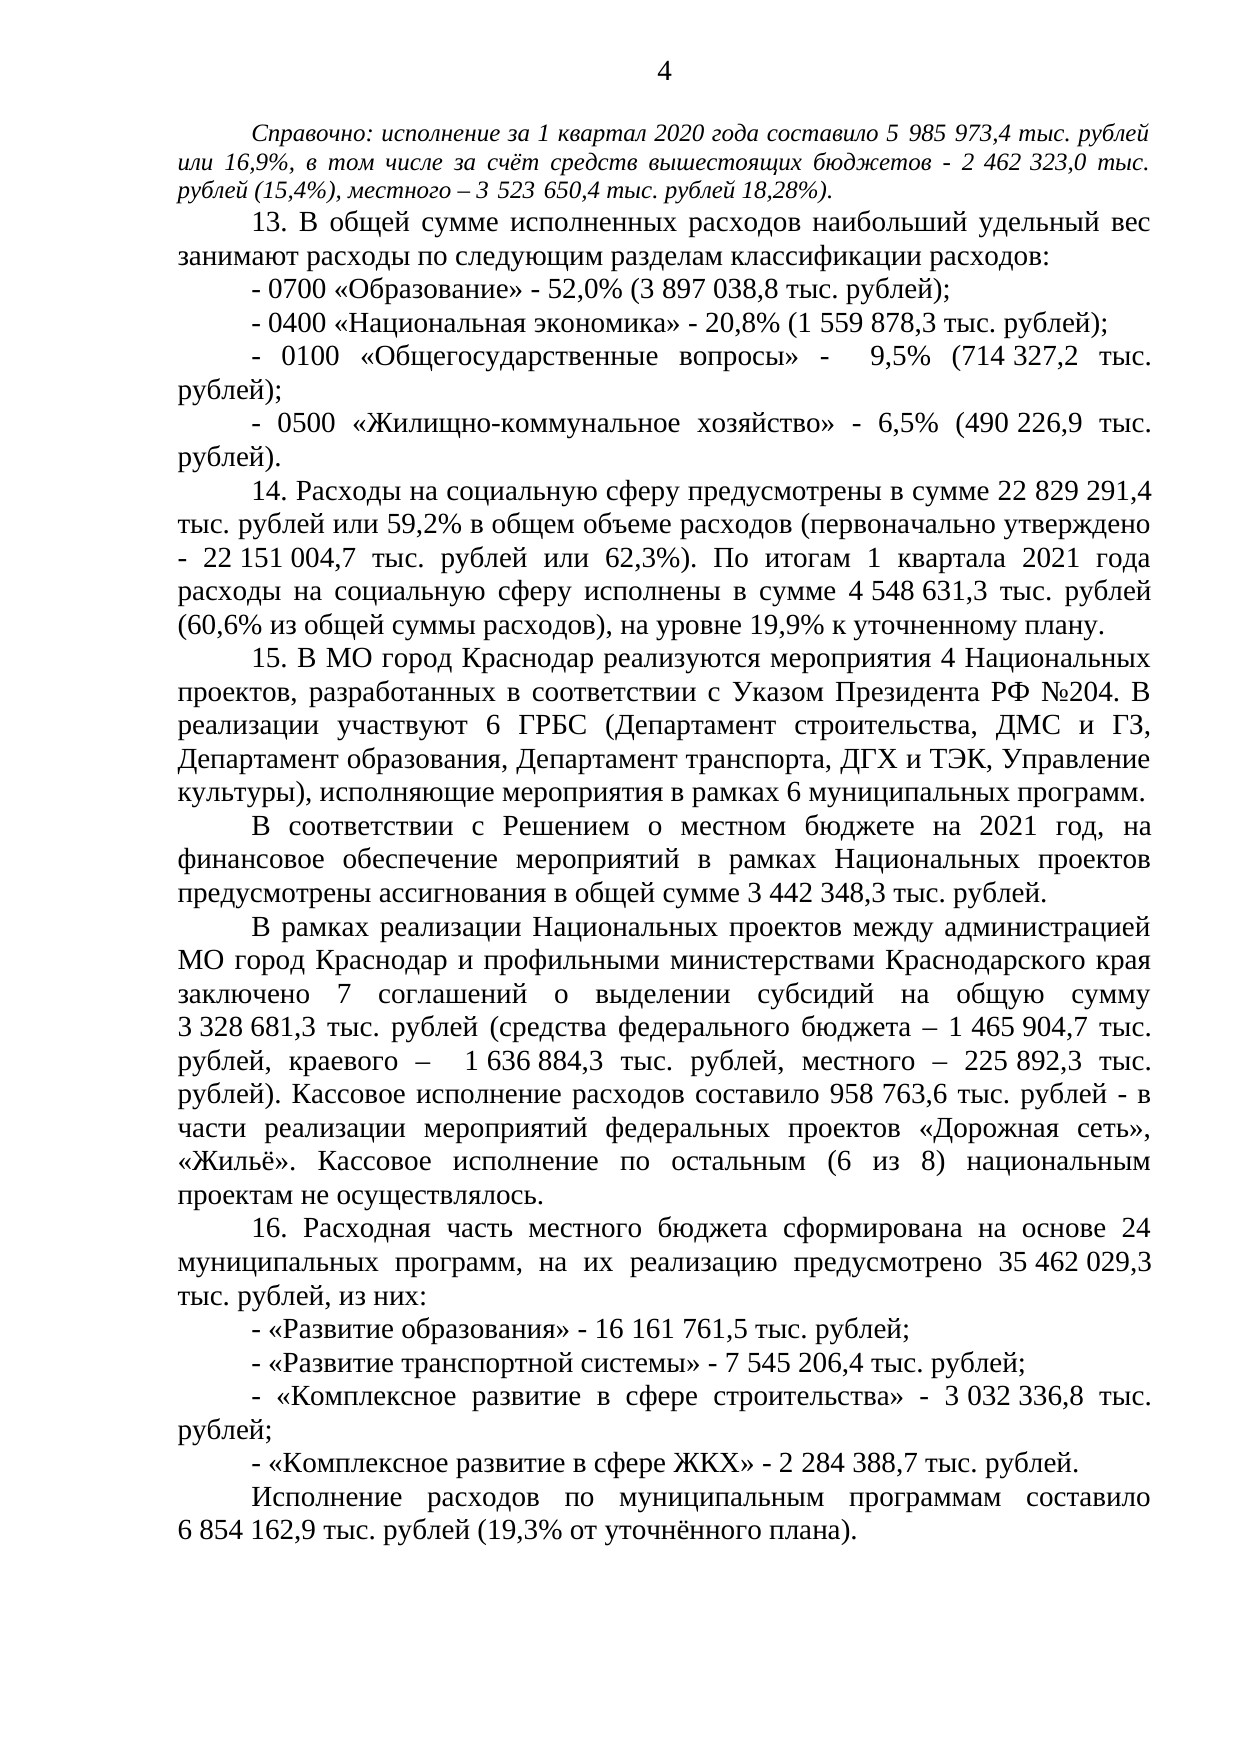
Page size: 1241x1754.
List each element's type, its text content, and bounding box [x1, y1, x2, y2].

text - 0700 «Образование» - 52,0% (3 897 038,8 тыс. рублей); [177, 271, 1152, 305]
text Справочно: исполнение за 1 квартал 2020 года составило 5 985 973,4 тыс. рублей или 16,9%, в том числе за счёт средств вышестоящих бюджетов - 2 462 323,0 тыс. рублей (15,4%), местного – 3 523 650,4 тыс. рублей 18,28%). [177, 118, 1152, 204]
text - «Комплексное развитие в сфере ЖКХ» - 2 284 388,7 тыс. рублей. [177, 1445, 1152, 1479]
text - 0400 «Национальная экономика» - 20,8% (1 559 878,3 тыс. рублей); [177, 305, 1152, 338]
text 16. Расходная часть местного бюджета сформирована на основе 24 муниципальных программ, на их реализацию предусмотрено 35 462 029,3 тыс. рублей, из них: [177, 1211, 1152, 1311]
text - «Развитие образования» - 16 161 761,5 тыс. рублей; [177, 1311, 1152, 1345]
text В рамках реализации Национальных проектов между администрацией МО город Краснодар и профильными министерствами Краснодарского края заключено 7 соглашений о выделении субсидий на общую сумму 3 328 681,3 тыс. рублей (средства федерального бюджета – 1 465 904,7 тыс. рублей, краевого – 1 636 884,3 тыс. рублей, местного – 225 892,3 тыс. рублей). Кассовое исполнение расходов составило 958 763,6 тыс. рублей - в части реализации мероприятий федеральных проектов «Дорожная сеть», «Жильё». Кассовое исполнение по остальным (6 из 8) национальным проектам не осуществлялось. [177, 909, 1152, 1211]
text - 0100 «Общегосударственные вопросы» - 9,5% (714 327,2 тыс. рублей); [177, 338, 1152, 406]
text - «Развитие транспортной системы» - 7 545 206,4 тыс. рублей; [177, 1345, 1152, 1378]
text 15. В МО город Краснодар реализуются мероприятия 4 Национальных проектов, разработанных в соответствии с Указом Президента РФ №204. В реализации участвуют 6 ГРБС (Департамент строительства, ДМС и ГЗ, Департамент образования, Департамент транспорта, ДГХ и ТЭК, Управление культуры), исполняющие мероприятия в рамках 6 муниципальных программ. [177, 640, 1152, 808]
text Исполнение расходов по муниципальным программам составило 6 854 162,9 тыс. рублей (19,3% от уточнённого плана). [177, 1479, 1152, 1546]
text - 0500 «Жилищно-коммунальное хозяйство» - 6,5% (490 226,9 тыс. рублей). [177, 406, 1152, 473]
text В соответствии с Решением о местном бюджете на 2021 год, на финансовое обеспечение мероприятий в рамках Национальных проектов предусмотрены ассигнования в общей сумме 3 442 348,3 тыс. рублей. [177, 808, 1152, 909]
text 14. Расходы на социальную сферу предусмотрены в сумме 22 829 291,4 тыс. рублей или 59,2% в общем объеме расходов (первоначально утверждено - 22 151 004,7 тыс. рублей или 62,3%). По итогам 1 квартала 2021 года расходы на социальную сферу исполнены в сумме 4 548 631,3 тыс. рублей (60,6% из общей суммы расходов), на уровне 19,9% к уточненному плану. [177, 473, 1152, 640]
text - «Комплексное развитие в сфере строительства» - 3 032 336,8 тыс. рублей; [177, 1378, 1152, 1445]
text 13. В общей сумме исполненных расходов наибольший удельный вес занимают расходы по следующим разделам классификации расходов: [177, 204, 1152, 271]
